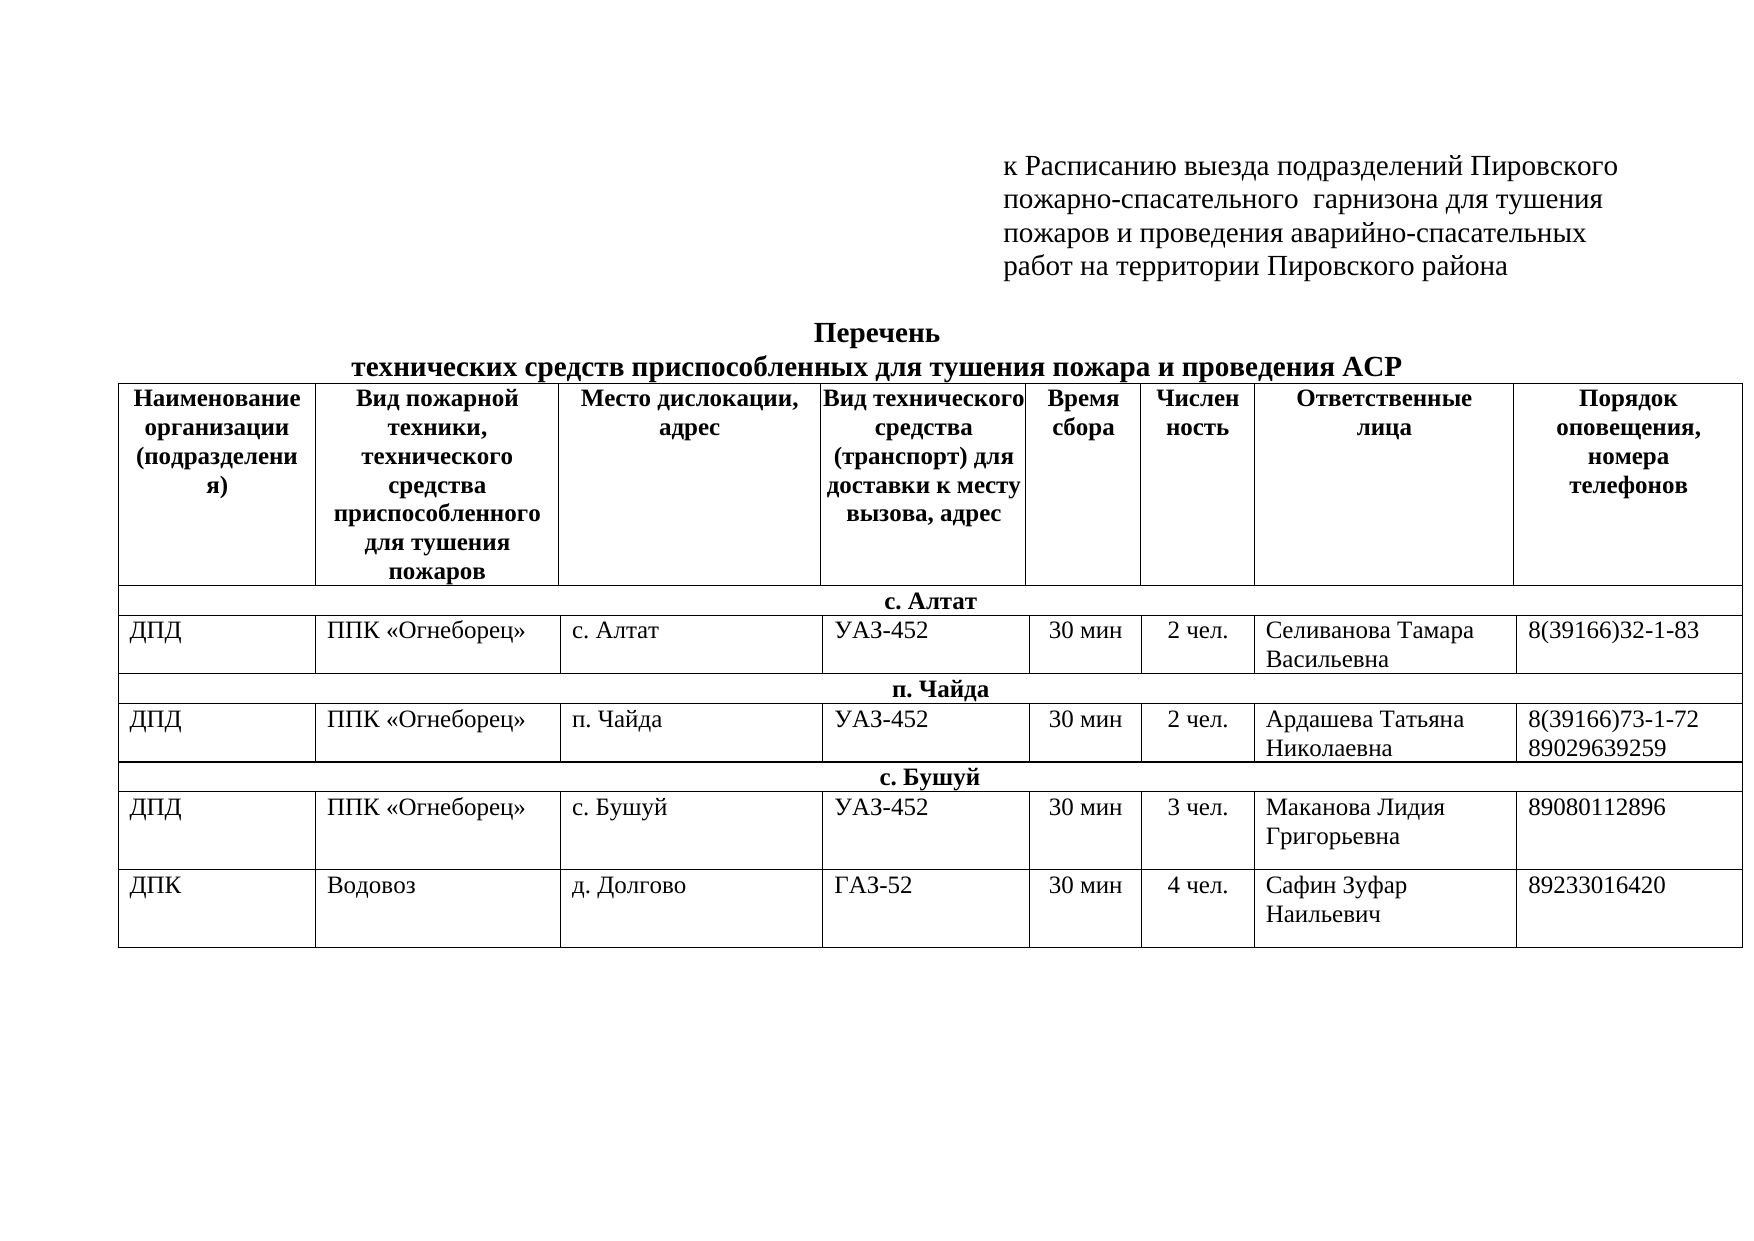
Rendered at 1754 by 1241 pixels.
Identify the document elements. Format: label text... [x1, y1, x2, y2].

table_cell с. Алтат [561, 616, 822, 673]
table_cell Сафин Зуфар Наильевич [1255, 870, 1516, 947]
table_cell Маканова Лидия Григорьевна [1255, 792, 1516, 869]
table_cell 30 мин [1030, 704, 1141, 761]
table_header Вид технического средства (транспорт) для доставки к месту вызова, адрес [821, 384, 1025, 585]
table_cell с. Алтат [119, 586, 1742, 614]
table_header Численность [1141, 384, 1254, 585]
table_cell 4 чел. [1142, 870, 1254, 947]
text работ на территории Пировского района [1003, 248, 1636, 282]
table_cell ДПД [119, 704, 315, 761]
table_cell 30 мин [1030, 792, 1141, 869]
text пожаров и проведения аварийно-спасательных [1003, 215, 1636, 248]
table_header Время сбора [1026, 384, 1140, 585]
table_cell с. Бушуй [561, 792, 822, 869]
table_cell УАЗ-452 [823, 704, 1029, 761]
table_cell 2 чел. [1142, 704, 1254, 761]
table_cell 8(39166)73-1-72 89029639259 [1517, 704, 1742, 761]
table_cell ППК «Огнеборец» [316, 616, 560, 673]
table_cell п. Чайда [119, 674, 1742, 703]
table_cell ГАЗ-52 [823, 870, 1029, 947]
table_cell 30 мин [1030, 616, 1141, 673]
table_cell УАЗ-452 [823, 792, 1029, 869]
table_cell ДПД [119, 616, 315, 673]
table_header Наименование организации (подразделения) [119, 384, 315, 585]
table_header Порядок оповещения, номера телефонов [1514, 384, 1742, 585]
table_cell 8(39166)32-1-83 [1517, 616, 1742, 673]
table_header Место дислокации, адрес [559, 384, 820, 585]
table_cell 3 чел. [1142, 792, 1254, 869]
table_cell УАЗ-452 [823, 616, 1029, 673]
table_cell Водовоз [316, 870, 560, 947]
table_cell с. Бушуй [119, 763, 1742, 791]
table_cell 89080112896 [1517, 792, 1742, 869]
text технических средств приспособленных для тушения пожара и проведения АСР [118, 349, 1636, 382]
table_cell ДПК [119, 870, 315, 947]
table_cell Селиванова Тамара Васильевна [1255, 616, 1516, 673]
text Перечень [118, 315, 1636, 349]
table_cell п. Чайда [561, 704, 822, 761]
table_cell ППК «Огнеборец» [316, 792, 560, 869]
text пожарно-спасательного гарнизона для тушения [1003, 181, 1636, 215]
table_header Ответственные лица [1255, 384, 1513, 585]
table_cell 30 мин [1030, 870, 1141, 947]
table_cell ППК «Огнеборец» [316, 704, 560, 761]
table_cell Ардашева Татьяна Николаевна [1255, 704, 1516, 761]
table_cell 2 чел. [1142, 616, 1254, 673]
table_cell 89233016420 [1517, 870, 1742, 947]
table_header Вид пожарной техники, технического средства приспособленного для тушения пожаров [316, 384, 558, 585]
table_cell д. Долгово [561, 870, 822, 947]
table_cell ДПД [119, 792, 315, 869]
text к Расписанию выезда подразделений Пировского [1003, 148, 1636, 181]
